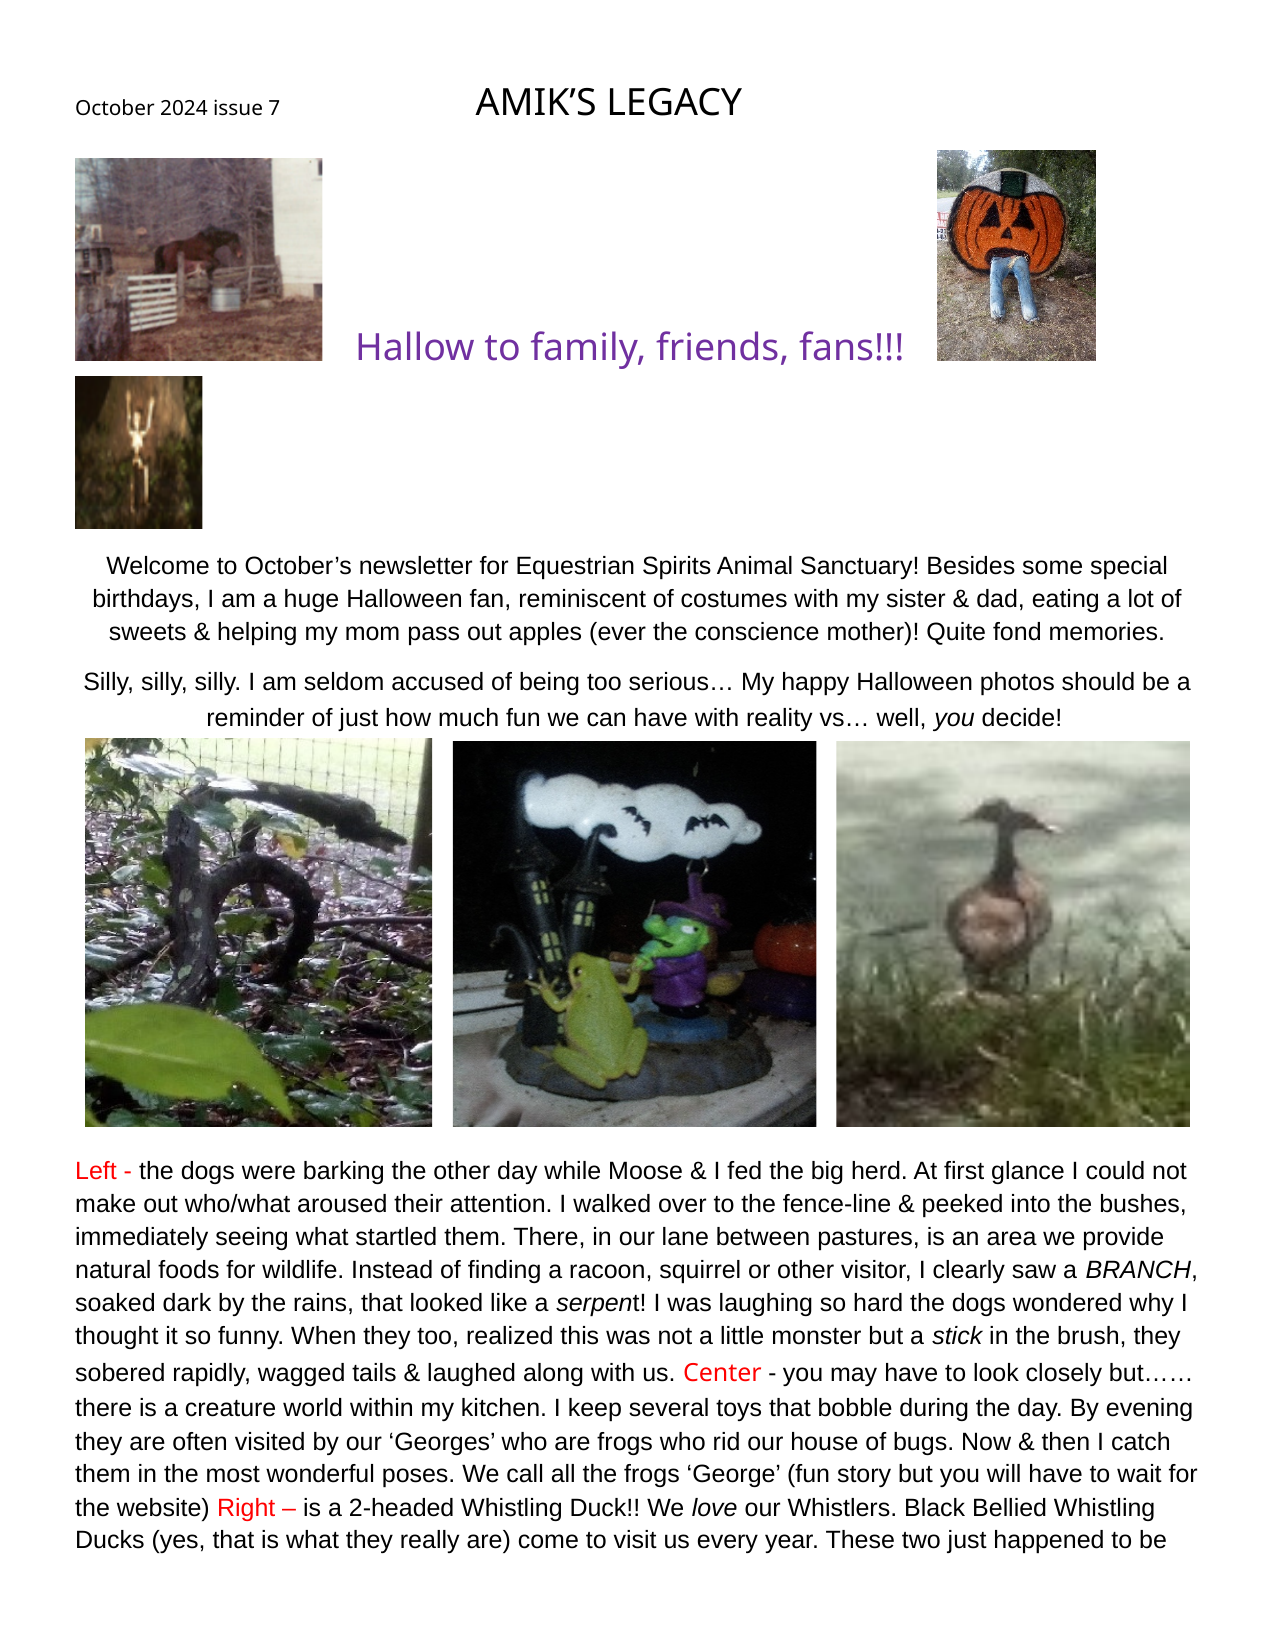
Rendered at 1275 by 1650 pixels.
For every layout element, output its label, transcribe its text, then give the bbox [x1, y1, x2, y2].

picture [452, 741, 817, 1127]
picture [75, 376, 203, 529]
picture [937, 150, 1096, 361]
picture [75, 158, 323, 361]
text October 2024 issue 7 AMIK’S LEGACY [75, 75, 1200, 126]
text Hallow to family, friends, fans!!! [75, 150, 1200, 529]
picture [836, 741, 1190, 1127]
text Welcome to October’s newsletter for Equestrian Spirits Animal Sanctuary! Besides some special birthdays, I am a huge Halloween fan, reminiscent of costumes with my sister & dad, eating a lot of sweets & helping my mom pass out apples (ever the conscience mother)! Quite fond memories. [75, 551, 1200, 646]
picture [85, 738, 433, 1127]
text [75, 1156, 1200, 1554]
